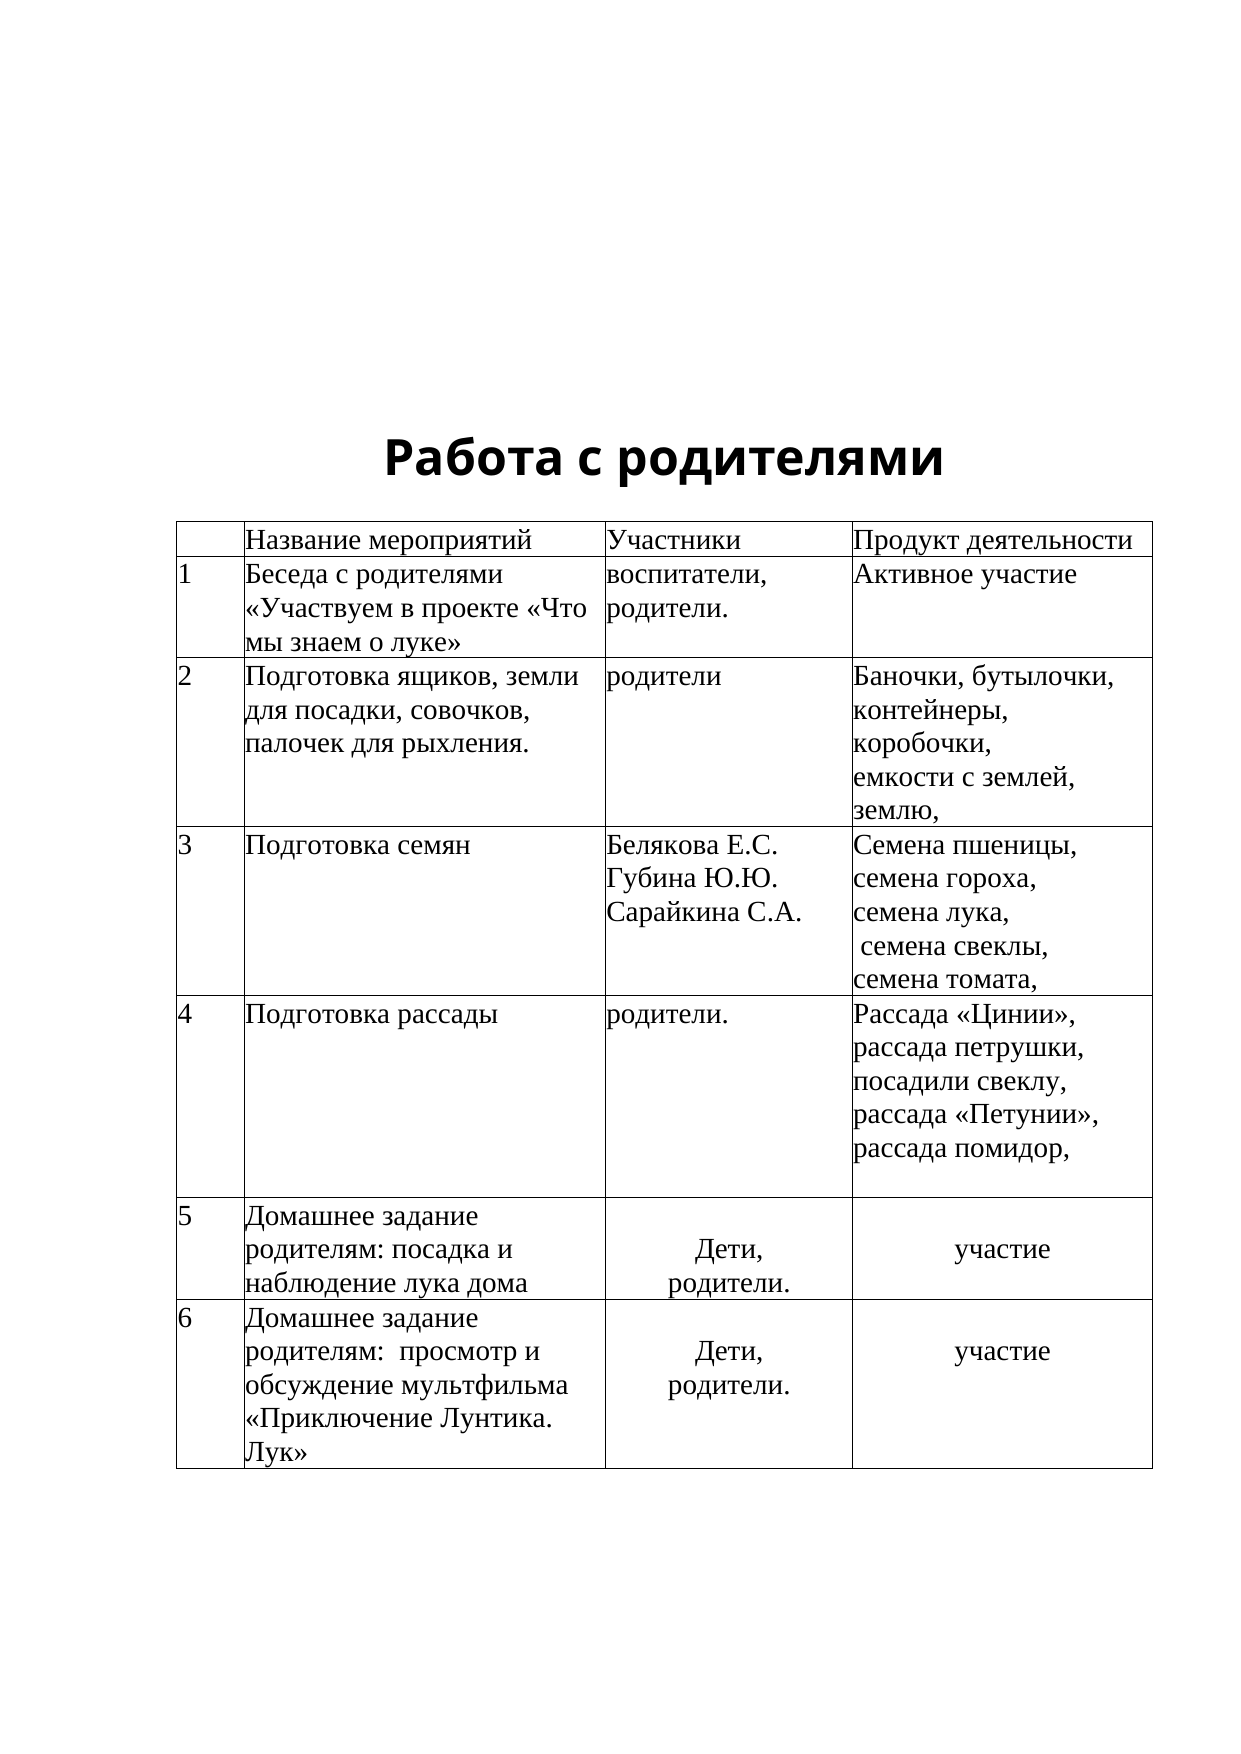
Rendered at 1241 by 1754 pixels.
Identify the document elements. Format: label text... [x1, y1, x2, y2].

table_cell Подготовка рассады [245, 996, 605, 1197]
table_cell Дети, родители. [606, 1198, 852, 1299]
table_cell 3 [177, 827, 244, 995]
table_cell Домашнее задание родителям: просмотр и обсуждение мультфильма «Приключение Лунтика. Лук» [245, 1300, 605, 1467]
table_header [177, 522, 244, 556]
table_header Участники [606, 522, 852, 556]
table_cell 1 [177, 557, 244, 657]
table_cell Белякова Е.С. Губина Ю.Ю. Сарайкина С.А. [606, 827, 852, 995]
table_cell 2 [177, 658, 244, 826]
table_cell Семена пшеницы, семена гороха, семена лука, семена свеклы, семена томата, [853, 827, 1152, 995]
table_cell Беседа с родителями «Участвуем в проекте «Что мы знаем о луке» [245, 557, 605, 657]
table_cell Дети, родители. [606, 1300, 852, 1467]
table_cell родители [606, 658, 852, 826]
table_cell 5 [177, 1198, 244, 1299]
text Работа с родителями [177, 422, 1152, 490]
table_cell Баночки, бутылочки, контейнеры, коробочки, емкости с землей, землю, [853, 658, 1152, 826]
table_header Продукт деятельности [853, 522, 1152, 556]
table_cell Домашнее задание родителям: посадка и наблюдение лука дома [245, 1198, 605, 1299]
table_cell Активное участие [853, 557, 1152, 657]
table_cell участие [853, 1300, 1152, 1467]
table_cell 4 [177, 996, 244, 1197]
table_cell воспитатели, родители. [606, 557, 852, 657]
table_cell Подготовка ящиков, земли для посадки, совочков, палочек для рыхления. [245, 658, 605, 826]
table_cell Подготовка семян [245, 827, 605, 995]
table_cell Рассада «Цинии», рассада петрушки, посадили свеклу, рассада «Петунии», рассада помидор, [853, 996, 1152, 1197]
table_cell 6 [177, 1300, 244, 1467]
table_cell участие [853, 1198, 1152, 1299]
table_header Название мероприятий [245, 522, 605, 556]
table_cell родители. [606, 996, 852, 1197]
